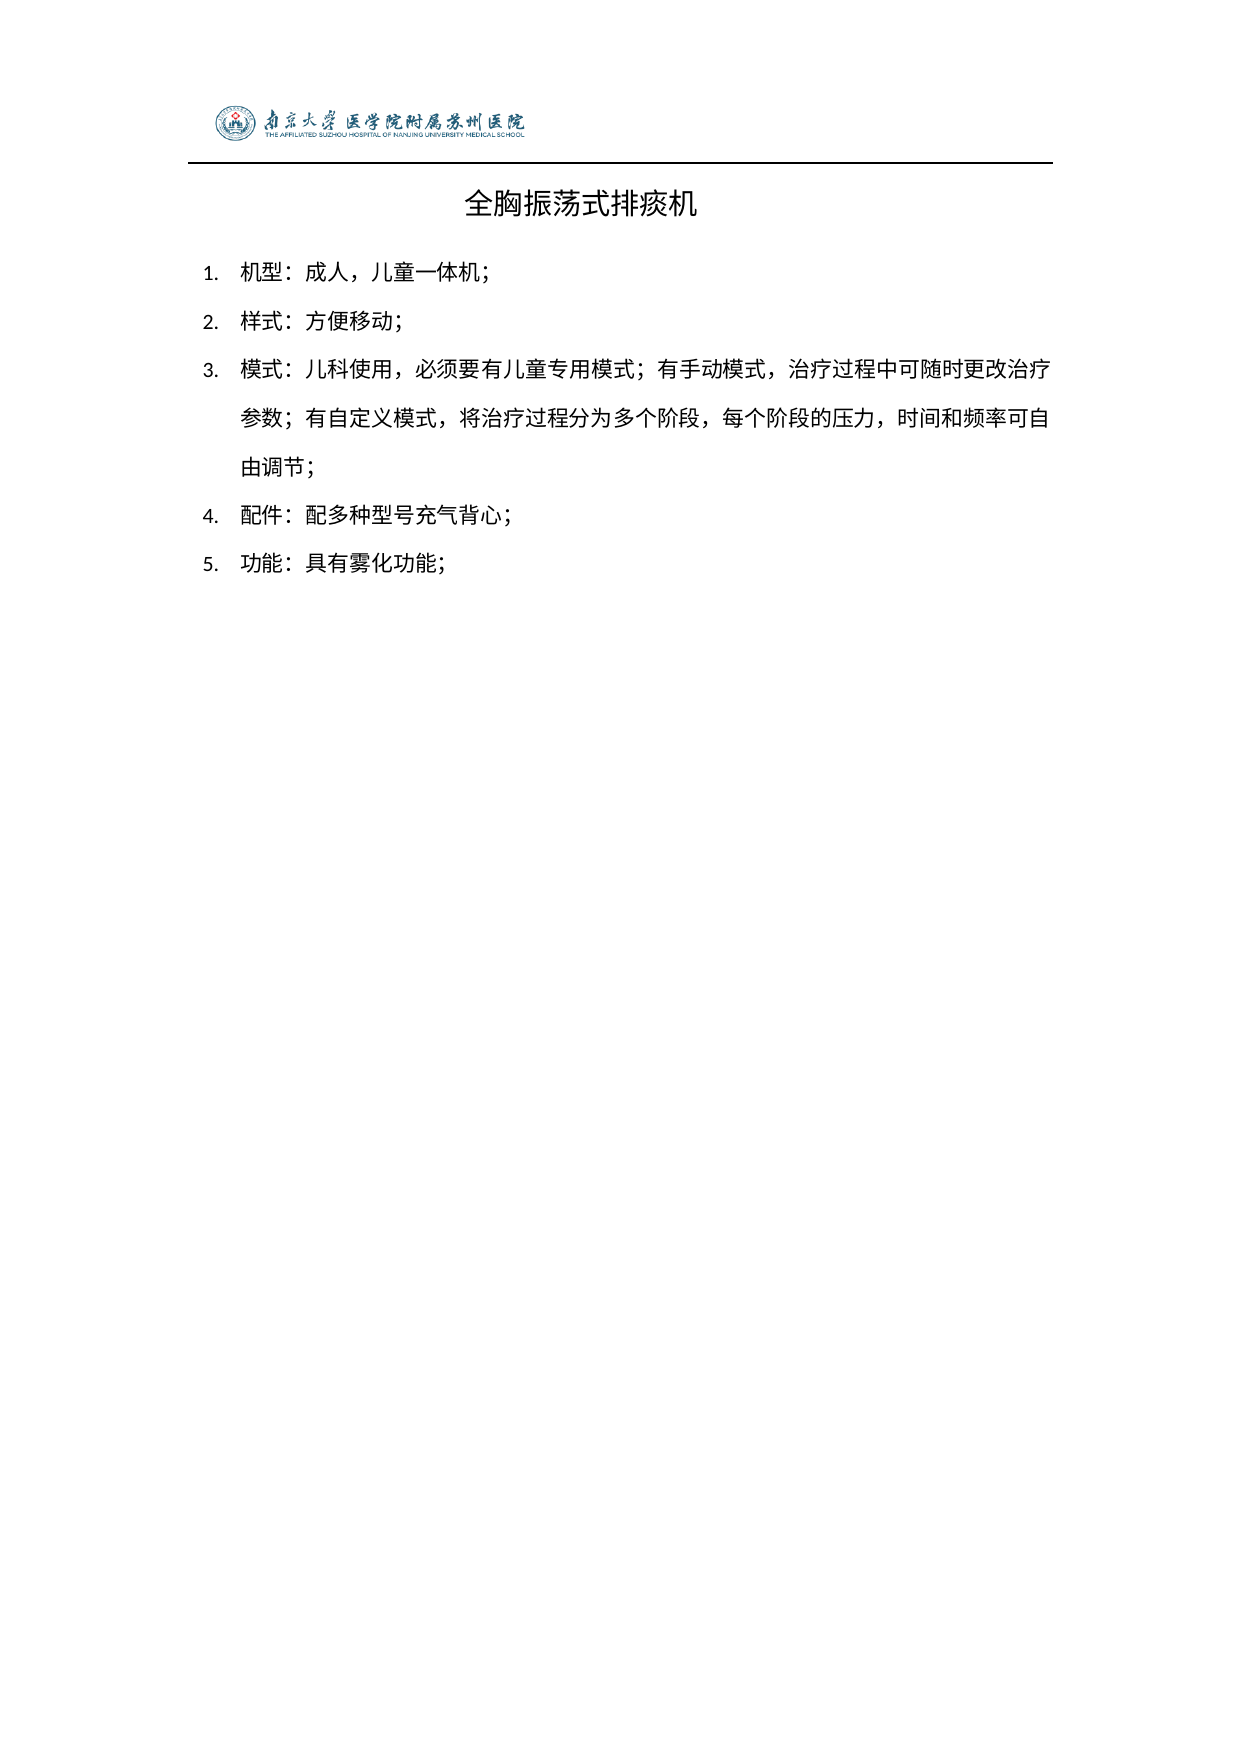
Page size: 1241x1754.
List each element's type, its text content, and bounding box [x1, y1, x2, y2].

list 模式：儿科使用，必须要有儿童专用模式；有手动模式，治疗过程中可随时更改治疗参数；有自定义模式，将治疗过程分为多个阶段，每个阶段的压力，时间和频率可自由调节； [202, 352, 1053, 482]
list 样式：方便移动； [202, 303, 1053, 336]
picture [193, 88, 543, 161]
list 配件：配多种型号充气背心； [202, 497, 1053, 530]
list 机型：成人，儿童一体机； [202, 255, 1053, 287]
text 全胸振荡式排痰机 [187, 169, 1053, 234]
list 功能：具有雾化功能； [202, 546, 1053, 578]
